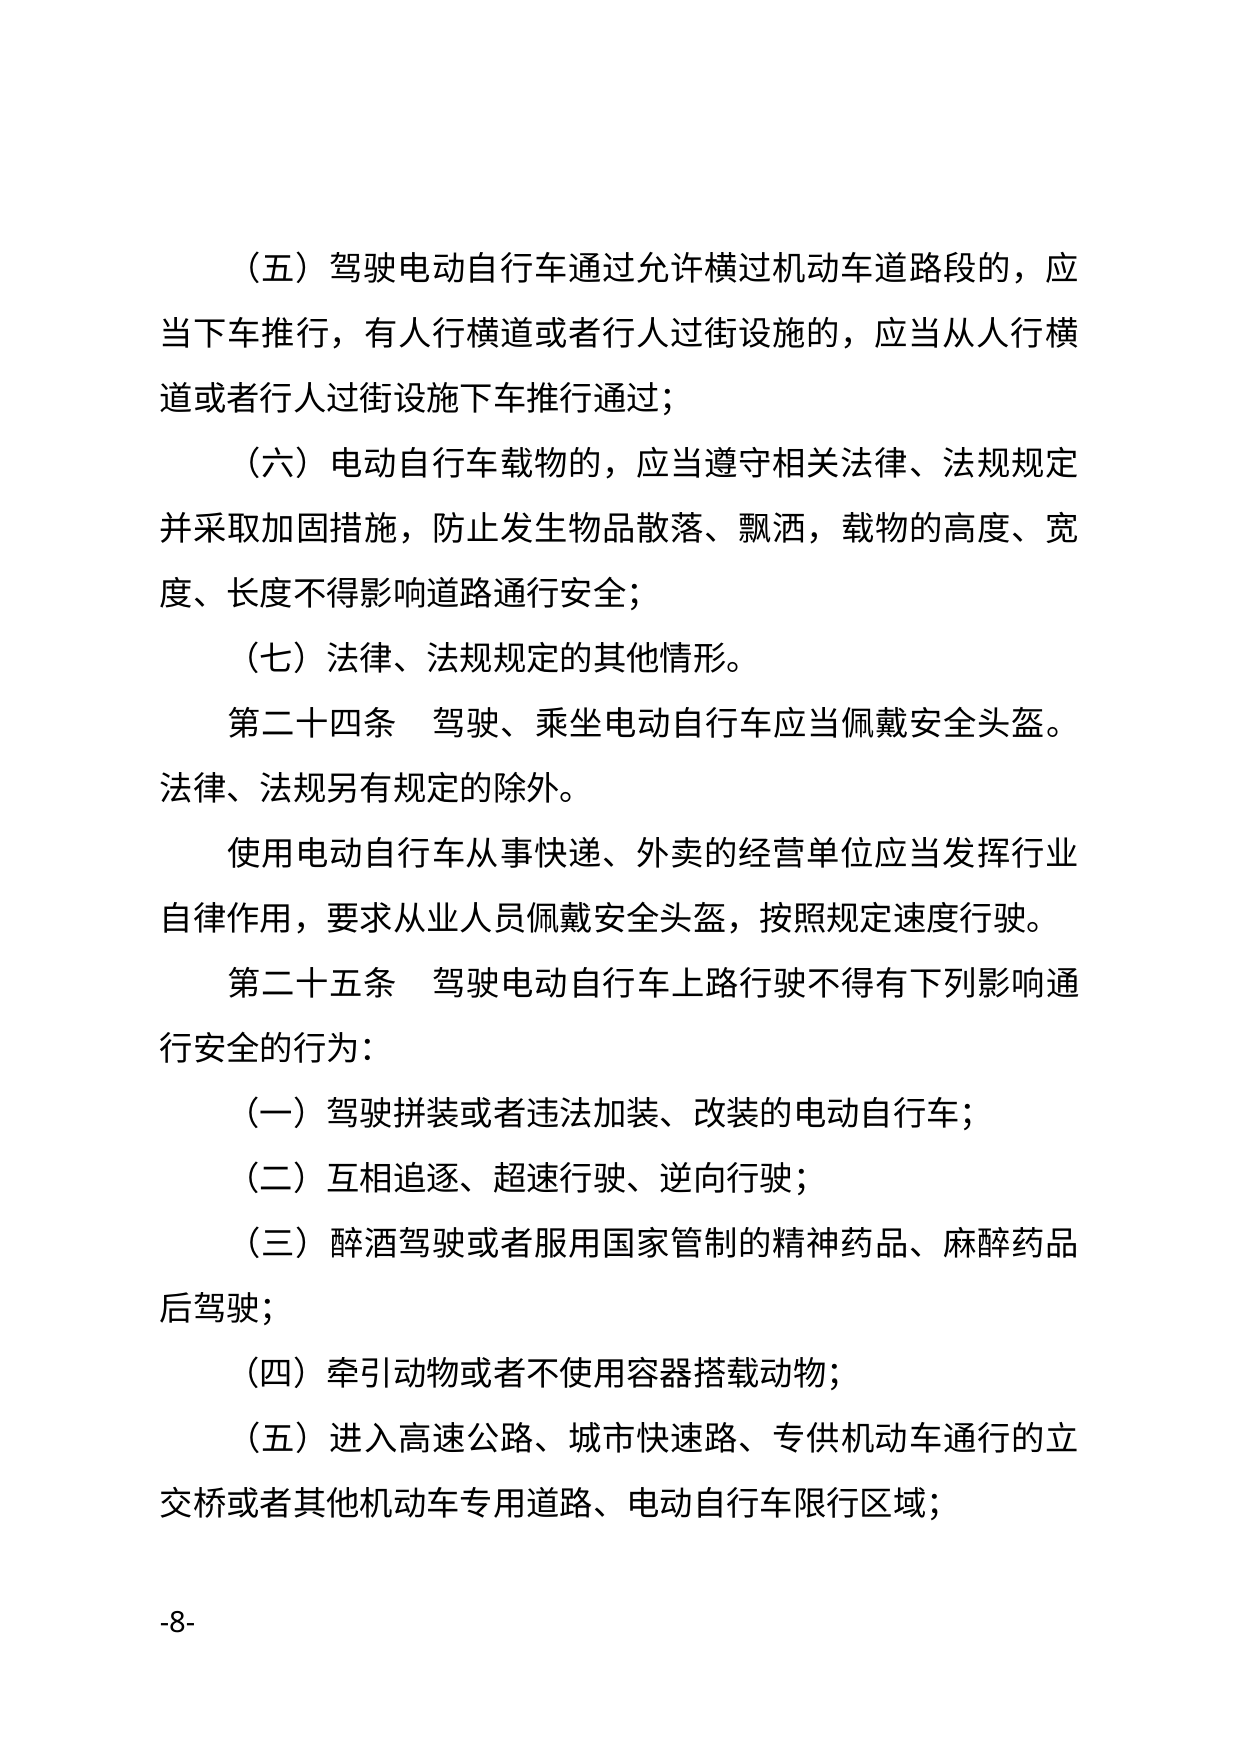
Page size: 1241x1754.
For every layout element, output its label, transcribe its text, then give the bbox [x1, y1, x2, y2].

text （三）醉酒驾驶或者服用国家管制的精神药品、麻醉药品后驾驶； [159, 1208, 1081, 1338]
text （二）互相追逐、超速行驶、逆向行驶； [159, 1143, 1081, 1208]
text （六）电动自行车载物的，应当遵守相关法律、法规规定并采取加固措施，防止发生物品散落、飘洒，载物的高度、宽度、长度不得影响道路通行安全； [159, 428, 1081, 623]
text （五）驾驶电动自行车通过允许横过机动车道路段的，应当下车推行，有人行横道或者行人过街设施的，应当从人行横道或者行人过街设施下车推行通过； [159, 233, 1081, 428]
text （四）牵引动物或者不使用容器搭载动物； [159, 1338, 1081, 1403]
text （一）驾驶拼装或者违法加装、改装的电动自行车； [159, 1078, 1081, 1143]
text （五）进入高速公路、城市快速路、专供机动车通行的立交桥或者其他机动车专用道路、电动自行车限行区域； [159, 1403, 1081, 1533]
text （七）法律、法规规定的其他情形。 [159, 623, 1081, 688]
text 第二十五条 驾驶电动自行车上路行驶不得有下列影响通行安全的行为： [159, 948, 1081, 1078]
text 使用电动自行车从事快递、外卖的经营单位应当发挥行业自律作用，要求从业人员佩戴安全头盔，按照规定速度行驶。 [159, 818, 1081, 948]
text 第二十四条 驾驶、乘坐电动自行车应当佩戴安全头盔。法律、法规另有规定的除外。 [159, 688, 1081, 818]
